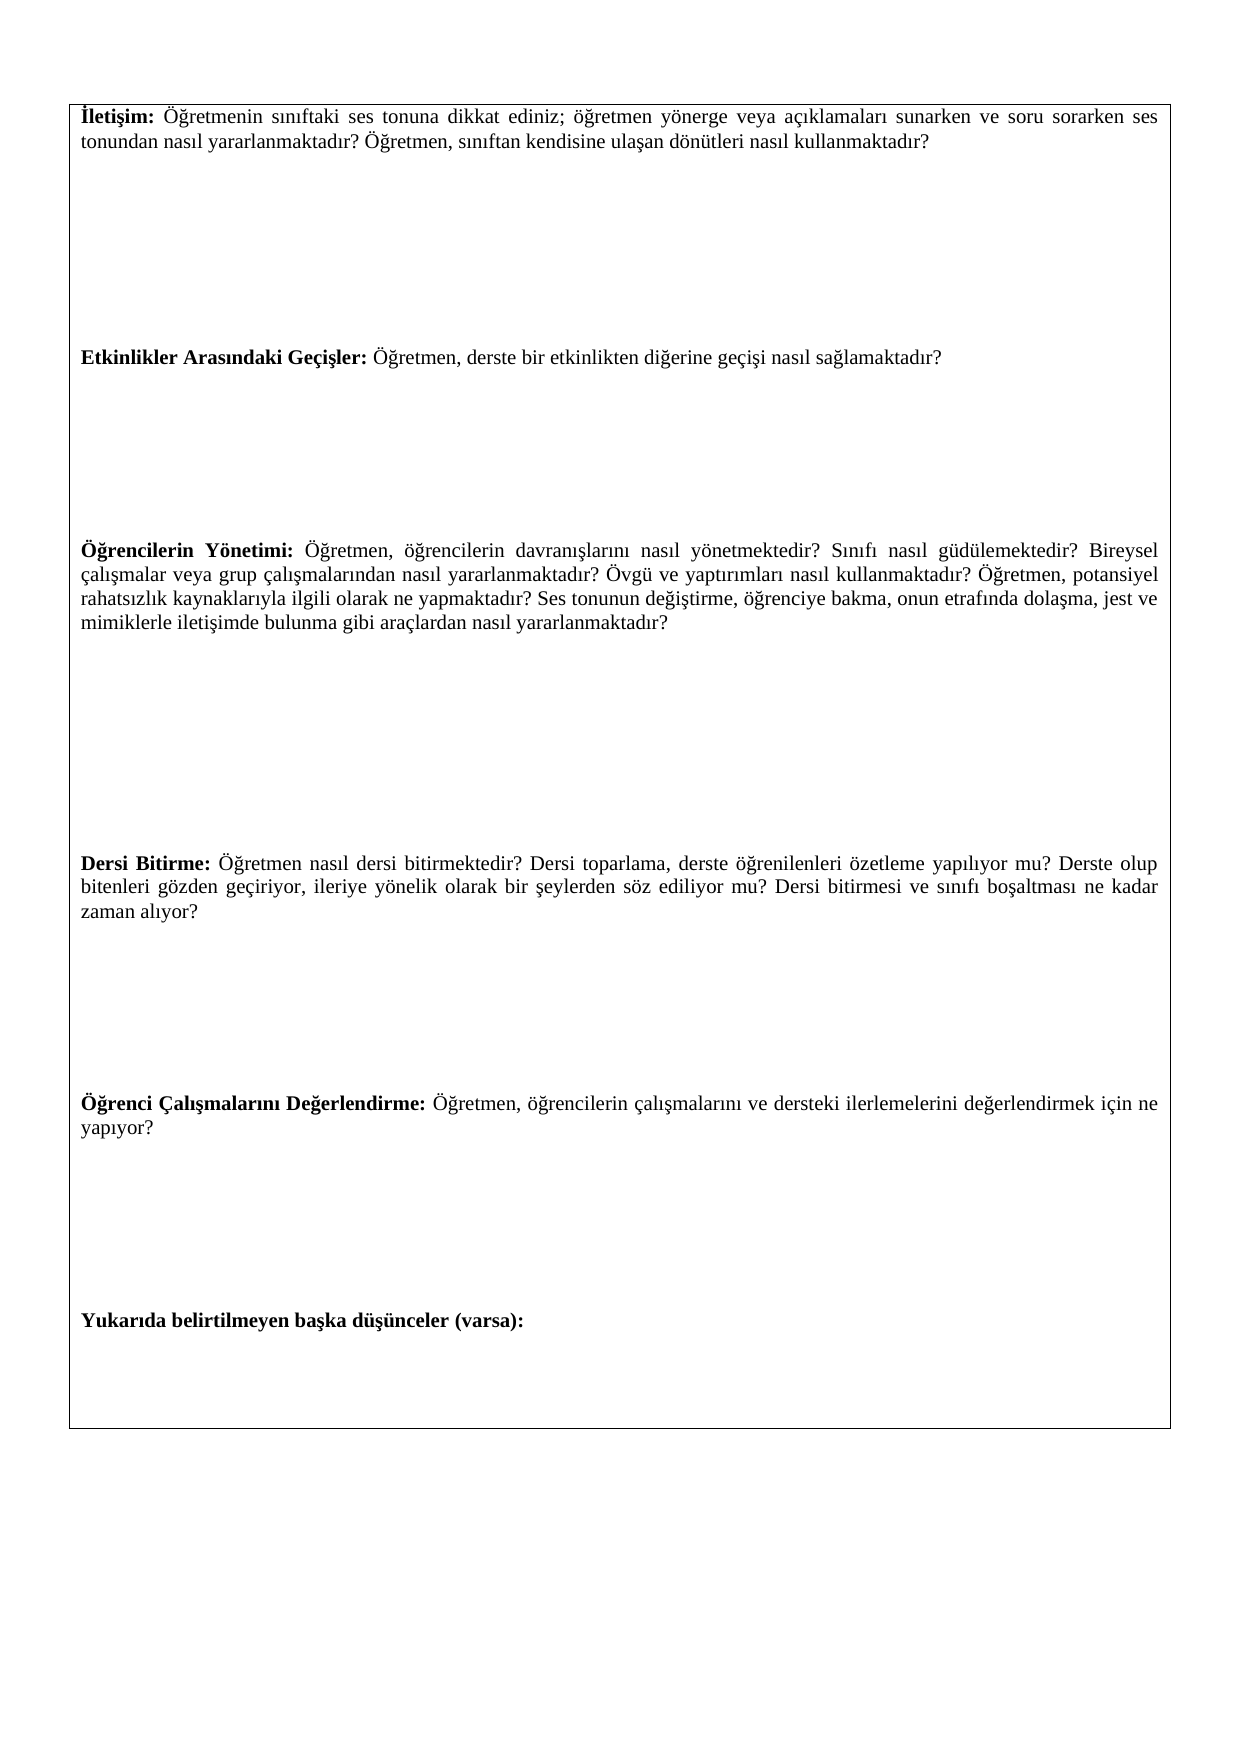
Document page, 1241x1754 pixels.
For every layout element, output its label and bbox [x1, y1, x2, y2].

table_header [70, 105, 1170, 1428]
